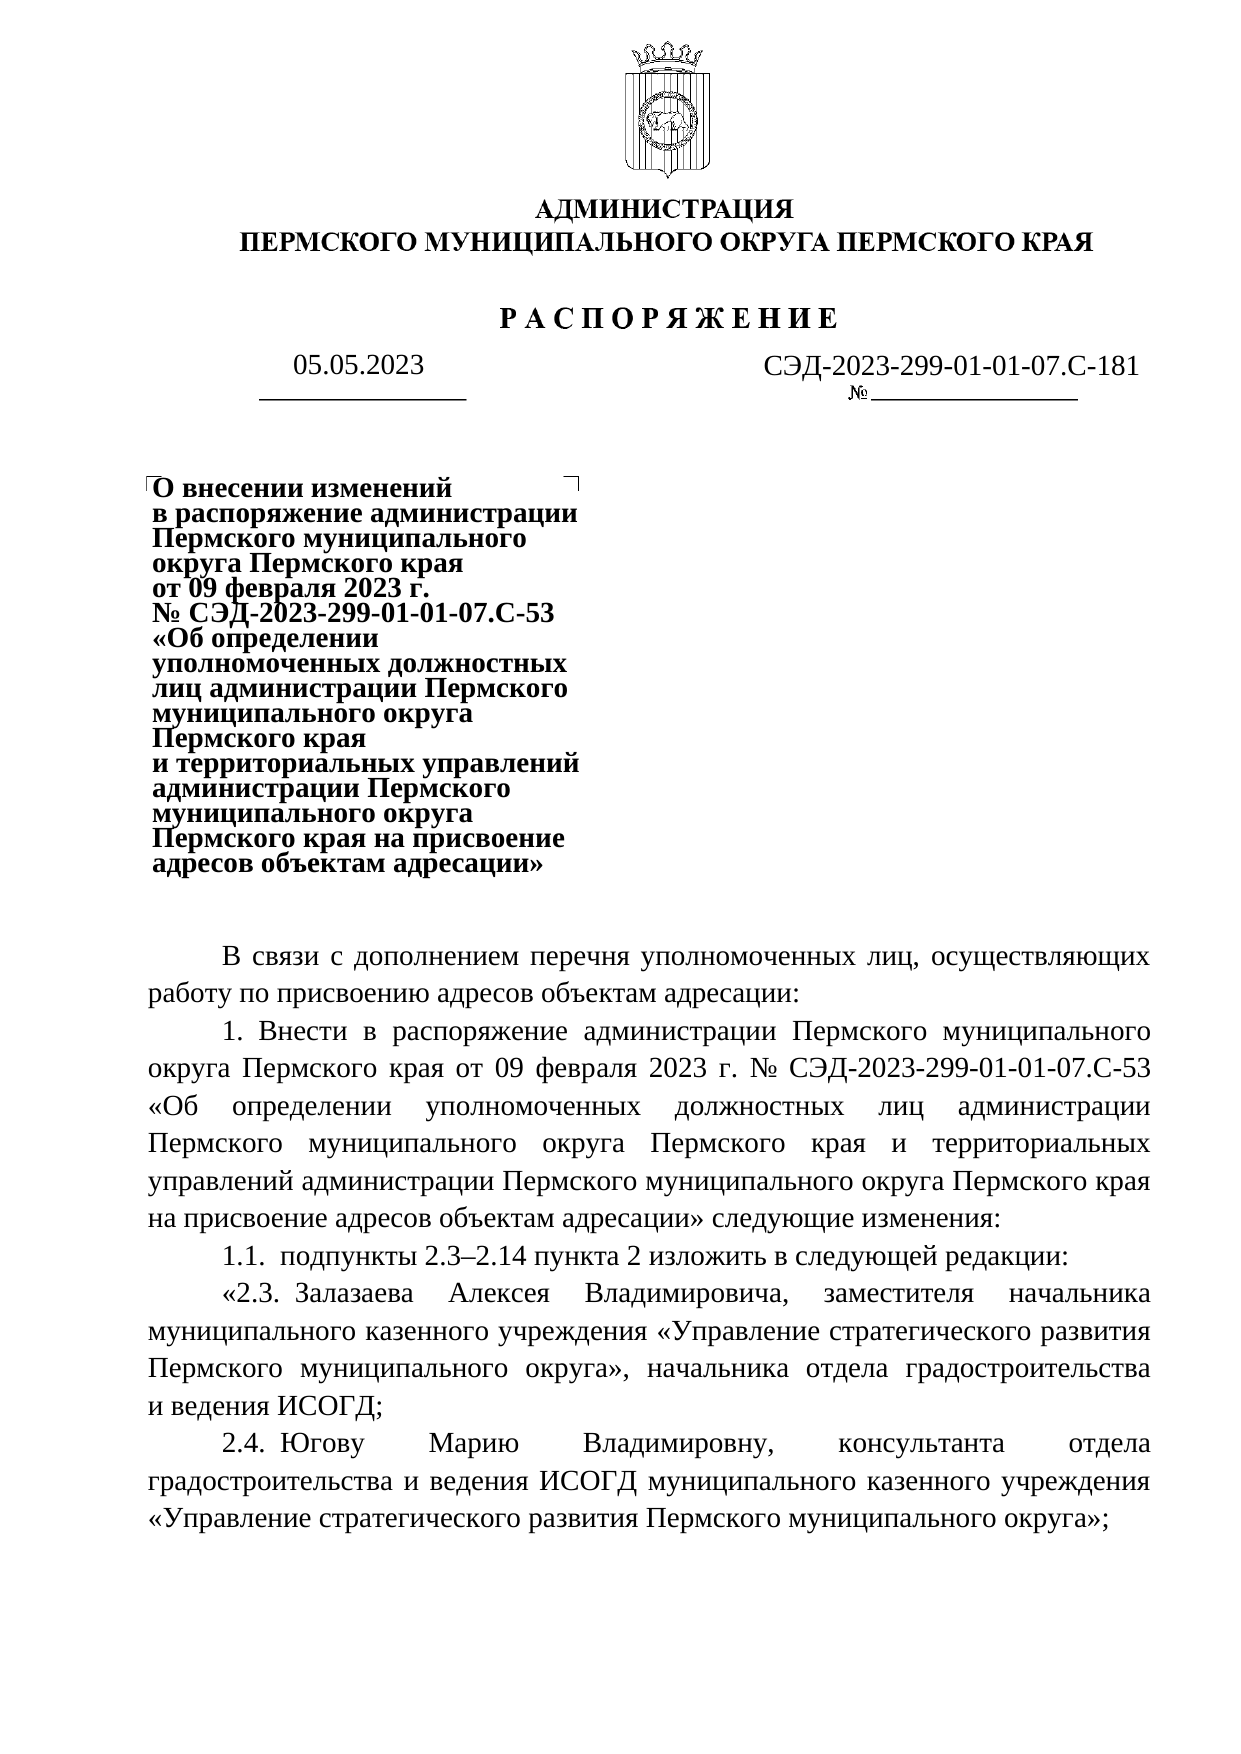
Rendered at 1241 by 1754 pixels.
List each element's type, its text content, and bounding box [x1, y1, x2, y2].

picture [146, 40, 1137, 491]
text «2.3. Залазаева Алексея Владимировича, заместителя начальника муниципального казенного учреждения «Управление стратегического развития Пермского муниципального округа», начальника отдела градостроительства и ведения ИСОГД; [148, 1384, 1152, 1423]
picture [158, 479, 169, 491]
text 2.4. Югову Марию Владимировну, консультанта отдела градостроительства и ведения ИСОГД муниципального казенного учреждения «Управление стратегического развития Пермского муниципального округа»; [148, 1423, 1152, 1463]
text В связи с дополнением перечня уполномоченных лиц, осуществляющих работу по присвоению адресов объектам адресации: [148, 935, 1152, 1010]
text 1. Внести в распоряжение администрации Пермского муниципального округа Пермского края от 09 февраля 2023 г. № СЭД-2023-299-01-01-07.С-53 «Об определении уполномоченных должностных лиц администрации Пермского муниципального округа Пермского края и территориальных управлений администрации Пермского муниципального округа Пермского края на присвоение адресов объектам адресации» следующие изменения: [148, 1010, 1152, 1235]
text 2.4. Югову Марию Владимировну, консультанта отдела градостроительства и ведения ИСОГД муниципального казенного учреждения «Управление стратегического развития Пермского муниципального округа»; [148, 1496, 1152, 1535]
text 1.1. подпункты 2.3–2.14 пункта 2 изложить в следующей редакции: [148, 1235, 1152, 1273]
text «2.3. Залазаева Алексея Владимировича, заместителя начальника муниципального казенного учреждения «Управление стратегического развития Пермского муниципального округа», начальника отдела градостроительства и ведения ИСОГД; [148, 1273, 1152, 1313]
